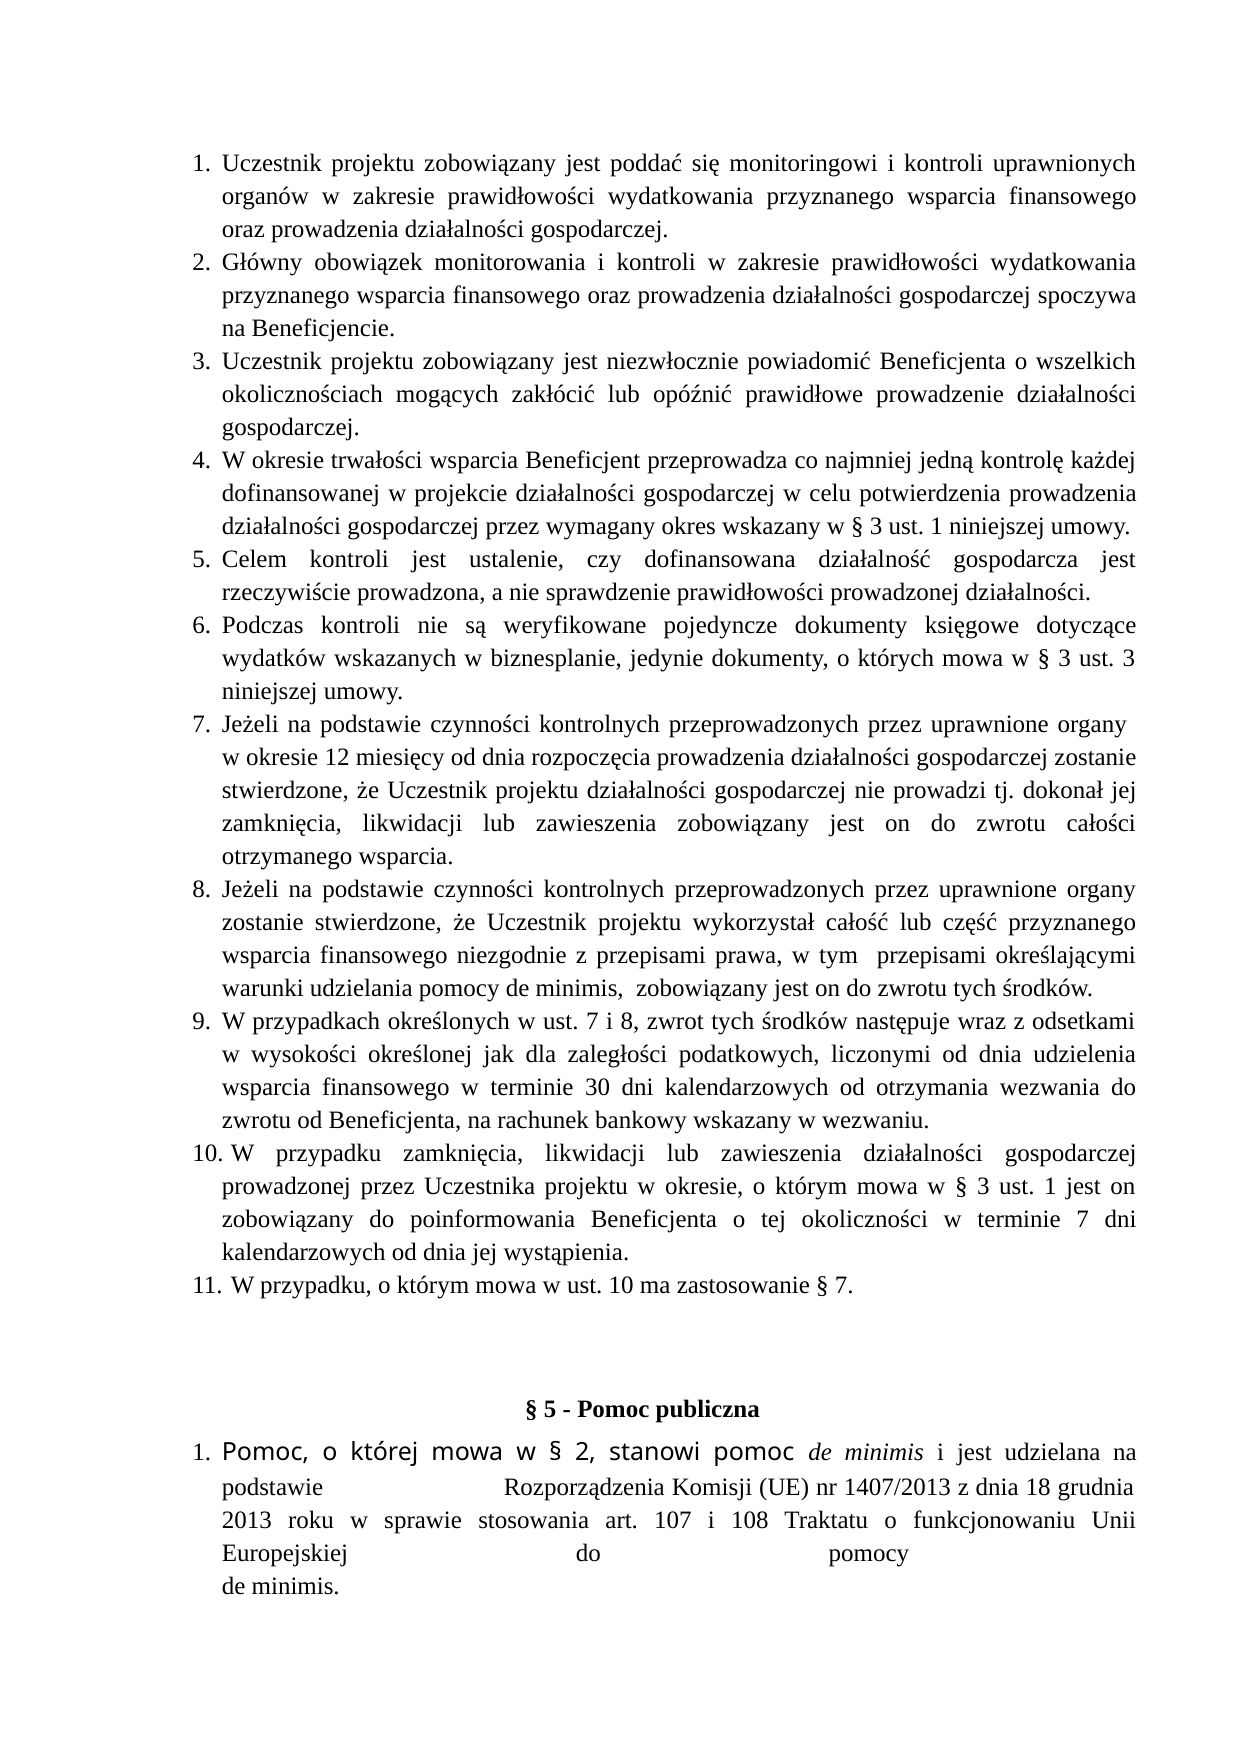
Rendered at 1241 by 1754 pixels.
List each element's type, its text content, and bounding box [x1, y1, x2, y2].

list Celem kontroli jest ustalenie, czy dofinansowana działalność gospodarcza jest rzeczywiście prowadzona, a nie sprawdzenie prawidłowości prowadzonej działalności. [192, 544, 1137, 606]
list Uczestnik projektu zobowiązany jest poddać się monitoringowi i kontroli uprawnionych organów w zakresie prawidłowości wydatkowania przyznanego wsparcia finansowego oraz prowadzenia działalności gospodarczej. [192, 148, 1137, 242]
list W przypadku, o którym mowa w ust. 10 ma zastosowanie § 7. [192, 1270, 1137, 1299]
list Główny obowiązek monitorowania i kontroli w zakresie prawidłowości wydatkowania przyznanego wsparcia finansowego oraz prowadzenia działalności gospodarczej spoczywa na Beneficjencie. [192, 247, 1137, 342]
list Jeżeli na podstawie czynności kontrolnych przeprowadzonych przez uprawnione organy zostanie stwierdzone, że Uczestnik projektu wykorzystał całość lub część przyznanego wsparcia finansowego niezgodnie z przepisami prawa, w tym przepisami określającymi warunki udzielania pomocy de minimis, zobowiązany jest on do zwrotu tych środków. [192, 874, 1137, 1002]
list Uczestnik projektu zobowiązany jest niezwłocznie powiadomić Beneficjenta o wszelkich okolicznościach mogących zakłócić lub opóźnić prawidłowe prowadzenie działalności gospodarczej. [192, 346, 1137, 441]
text § 5 - Pomoc publiczna [148, 1394, 1137, 1423]
list Podczas kontroli nie są weryfikowane pojedyncze dokumenty księgowe dotyczące wydatków wskazanych w biznesplanie, jedynie dokumenty, o których mowa w § 3 ust. 3 niniejszej umowy. [192, 610, 1137, 705]
list Jeżeli na podstawie czynności kontrolnych przeprowadzonych przez uprawnione organy w okresie 12 miesięcy od dnia rozpoczęcia prowadzenia działalności gospodarczej zostanie stwierdzone, że Uczestnik projektu działalności gospodarczej nie prowadzi tj. dokonał jej zamknięcia, likwidacji lub zawieszenia zobowiązany jest on do zwrotu całości otrzymanego wsparcia. [192, 709, 1137, 870]
list Pomoc, o której mowa w § 2, stanowi pomoc de minimis i jest udzielana na podstawie Rozporządzenia Komisji (UE) nr 1407/2013 z dnia 18 grudnia 2013 roku w sprawie stosowania art. 107 i 108 Traktatu o funkcjonowaniu Unii Europejskiej do pomocy de minimis. [192, 1433, 1137, 1600]
list W przypadkach określonych w ust. 7 i 8, zwrot tych środków następuje wraz z odsetkami w wysokości określonej jak dla zaległości podatkowych, liczonymi od dnia udzielenia wsparcia finansowego w terminie 30 dni kalendarzowych od otrzymania wezwania do zwrotu od Beneficjenta, na rachunek bankowy wskazany w wezwaniu. [192, 1006, 1137, 1134]
list W okresie trwałości wsparcia Beneficjent przeprowadza co najmniej jedną kontrolę każdej dofinansowanej w projekcie działalności gospodarczej w celu potwierdzenia prowadzenia działalności gospodarczej przez wymagany okres wskazany w § 3 ust. 1 niniejszej umowy. [192, 445, 1137, 540]
list W przypadku zamknięcia, likwidacji lub zawieszenia działalności gospodarczej prowadzonej przez Uczestnika projektu w okresie, o którym mowa w § 3 ust. 1 jest on zobowiązany do poinformowania Beneficjenta o tej okoliczności w terminie 7 dni kalendarzowych od dnia jej wystąpienia. [192, 1138, 1137, 1266]
